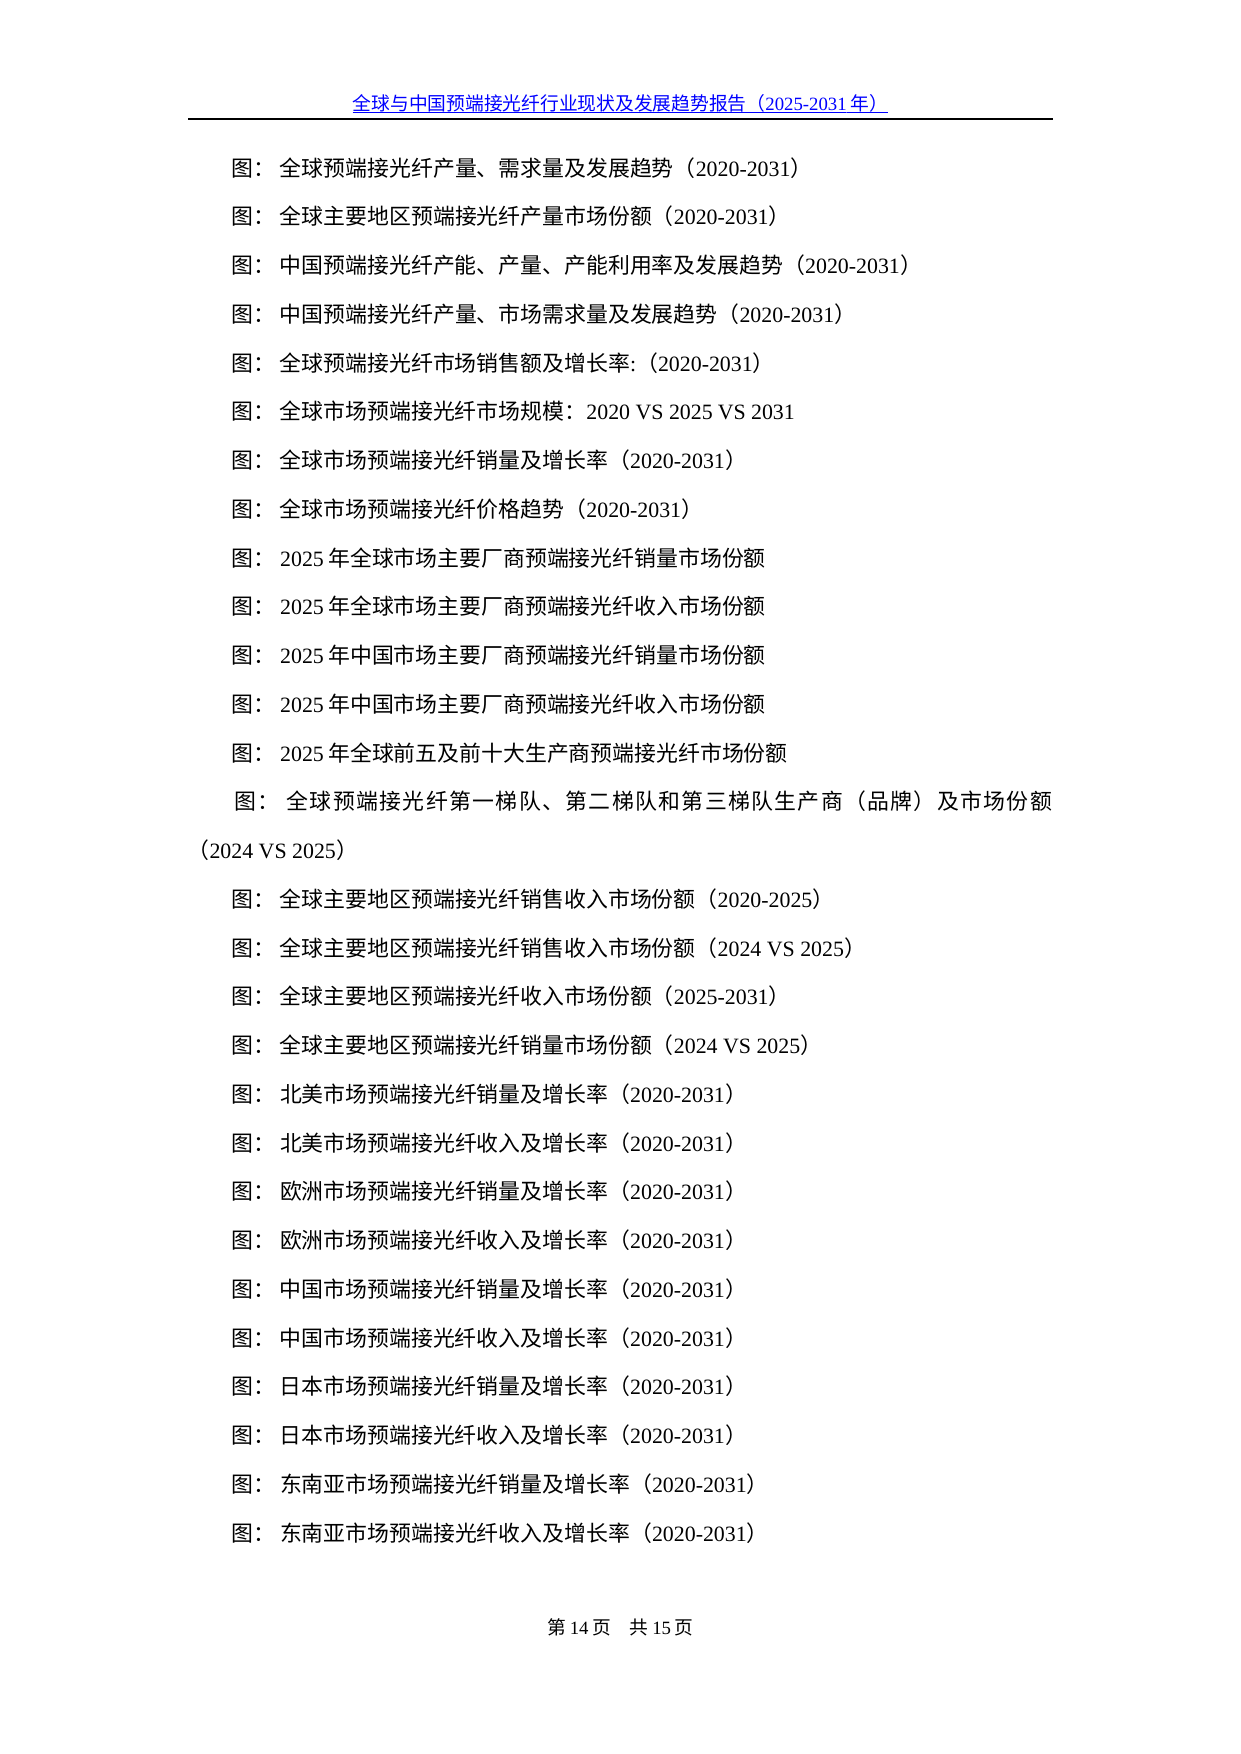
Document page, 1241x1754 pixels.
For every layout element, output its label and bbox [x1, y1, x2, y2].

text [187, 150, 1053, 1548]
